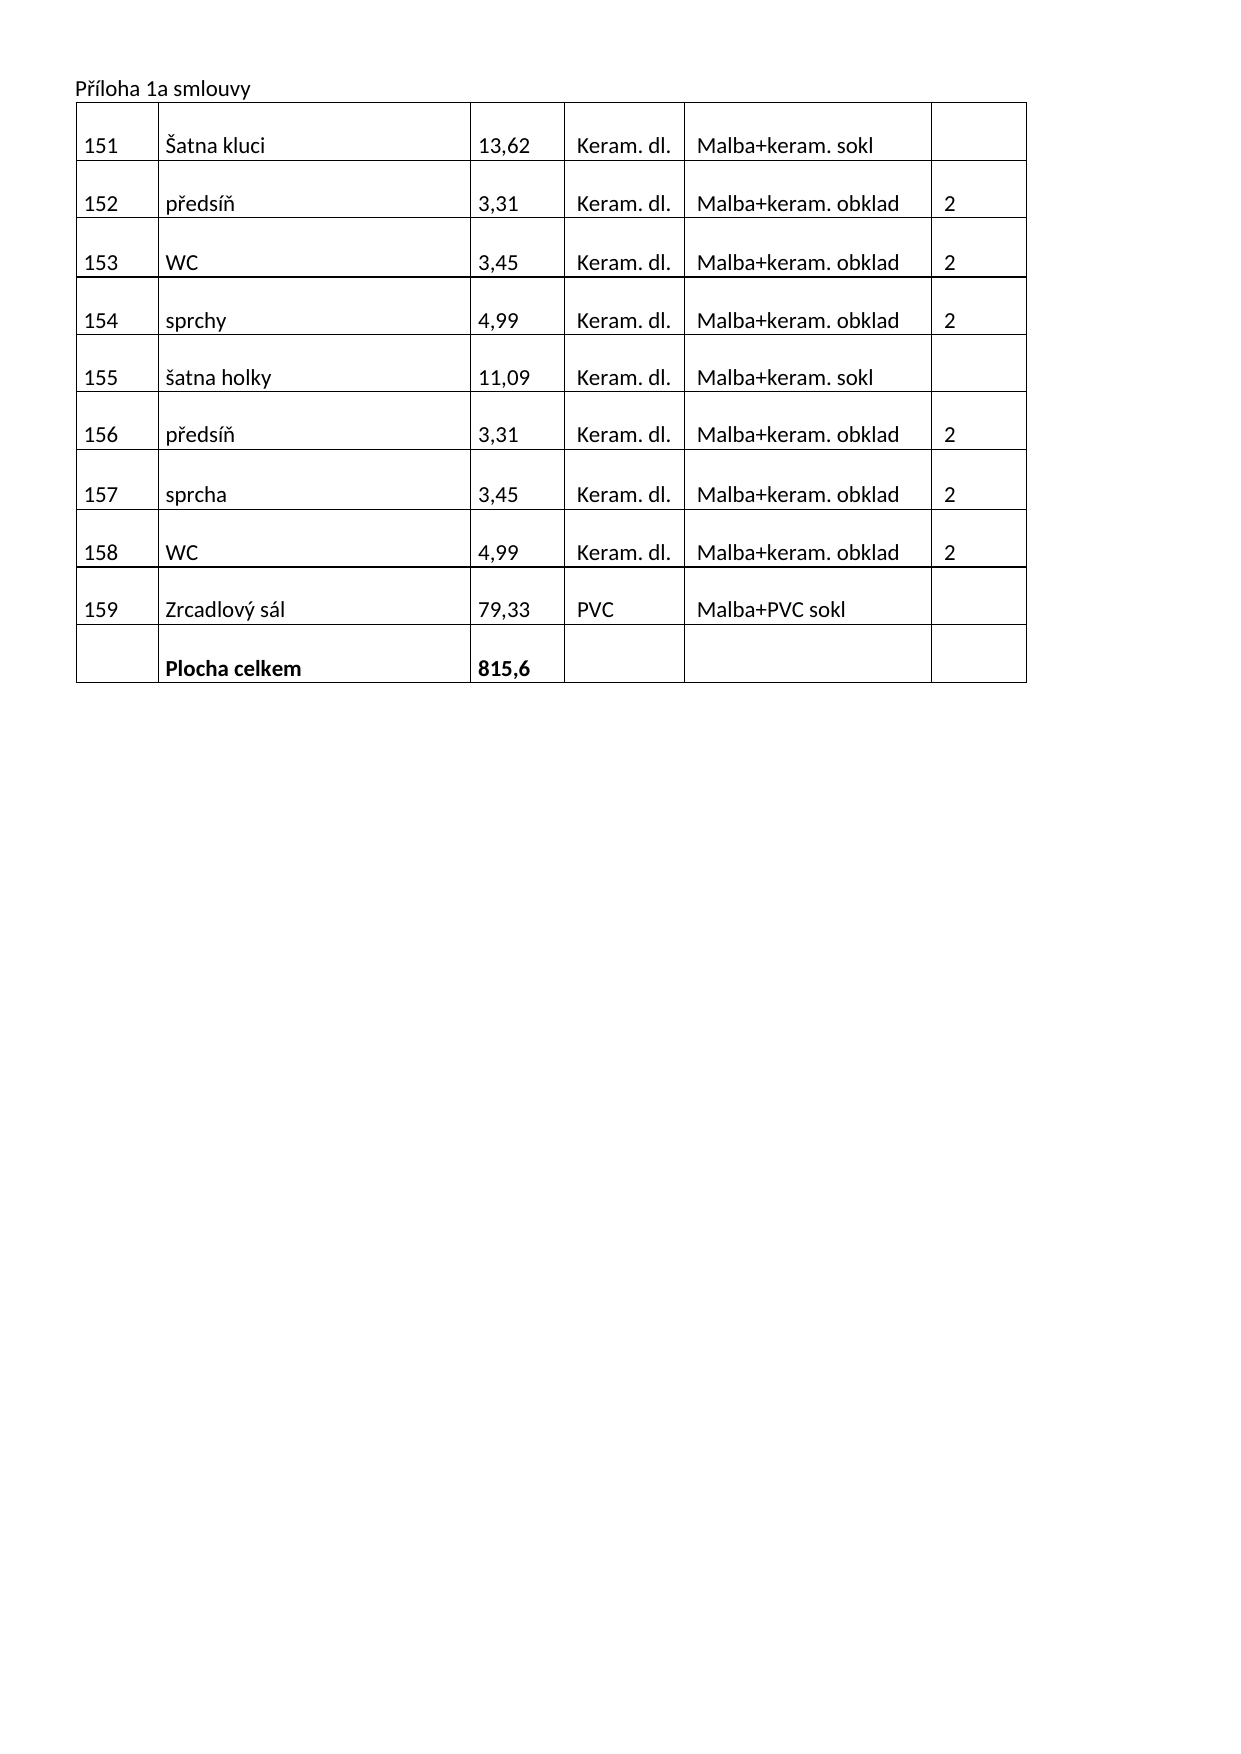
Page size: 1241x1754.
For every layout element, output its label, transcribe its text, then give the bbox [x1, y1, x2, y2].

table_cell Keram. dl. [565, 161, 684, 217]
table_cell 153 [77, 218, 158, 276]
table_cell Keram. dl. [565, 218, 684, 276]
table_cell 159 [77, 568, 158, 624]
table_cell Keram. dl. [565, 510, 684, 566]
table_cell WC [159, 510, 470, 566]
table_cell Keram. dl. [565, 450, 684, 508]
table_cell 3,45 [471, 218, 564, 276]
table_cell [932, 335, 1026, 391]
table_cell Malba+PVC sokl [685, 568, 931, 624]
table_cell 79,33 [471, 568, 564, 624]
table_cell šatna holky [159, 335, 470, 391]
table_cell 4,99 [471, 510, 564, 566]
table_cell Malba+keram. obklad [685, 278, 931, 334]
table_cell Malba+keram. obklad [685, 161, 931, 217]
table_cell [77, 625, 158, 682]
table_cell 2 [932, 510, 1026, 566]
table_cell Malba+keram. sokl [685, 103, 931, 160]
table_cell 151 [77, 103, 158, 160]
table_cell Malba+keram. obklad [685, 510, 931, 566]
table_cell Malba+keram. obklad [685, 218, 931, 276]
table_cell Šatna kluci [159, 103, 470, 160]
table_cell sprchy [159, 278, 470, 334]
table_cell Keram. dl. [565, 335, 684, 391]
table_cell [565, 625, 684, 682]
table_cell sprcha [159, 450, 470, 508]
table_cell Keram. dl. [565, 392, 684, 448]
table_cell 815,6 [471, 625, 564, 682]
table_cell 3,31 [471, 392, 564, 448]
table_cell 154 [77, 278, 158, 334]
table_cell 2 [932, 392, 1026, 448]
table_cell 2 [932, 278, 1026, 334]
table_cell Malba+keram. obklad [685, 450, 931, 508]
table_cell 2 [932, 218, 1026, 276]
table_cell 3,31 [471, 161, 564, 217]
table_cell 4,99 [471, 278, 564, 334]
table_cell předsíň [159, 161, 470, 217]
table_cell Keram. dl. [565, 103, 684, 160]
table_cell 3,45 [471, 450, 564, 508]
table_cell Zrcadlový sál [159, 568, 470, 624]
table_cell Plocha celkem [159, 625, 470, 682]
table_cell 157 [77, 450, 158, 508]
table_cell Keram. dl. [565, 278, 684, 334]
table_cell [932, 103, 1026, 160]
table_cell 152 [77, 161, 158, 217]
table_cell [932, 625, 1026, 682]
table_cell PVC [565, 568, 684, 624]
table_cell 158 [77, 510, 158, 566]
table_cell Malba+keram. obklad [685, 392, 931, 448]
table_cell [685, 625, 931, 682]
table_cell [932, 568, 1026, 624]
table_cell 11,09 [471, 335, 564, 391]
table_cell 2 [932, 450, 1026, 508]
table_cell 2 [932, 161, 1026, 217]
table_cell 156 [77, 392, 158, 448]
table_cell předsíň [159, 392, 470, 448]
table_cell Malba+keram. sokl [685, 335, 931, 391]
table_cell 155 [77, 335, 158, 391]
table_cell 13,62 [471, 103, 564, 160]
table_cell WC [159, 218, 470, 276]
